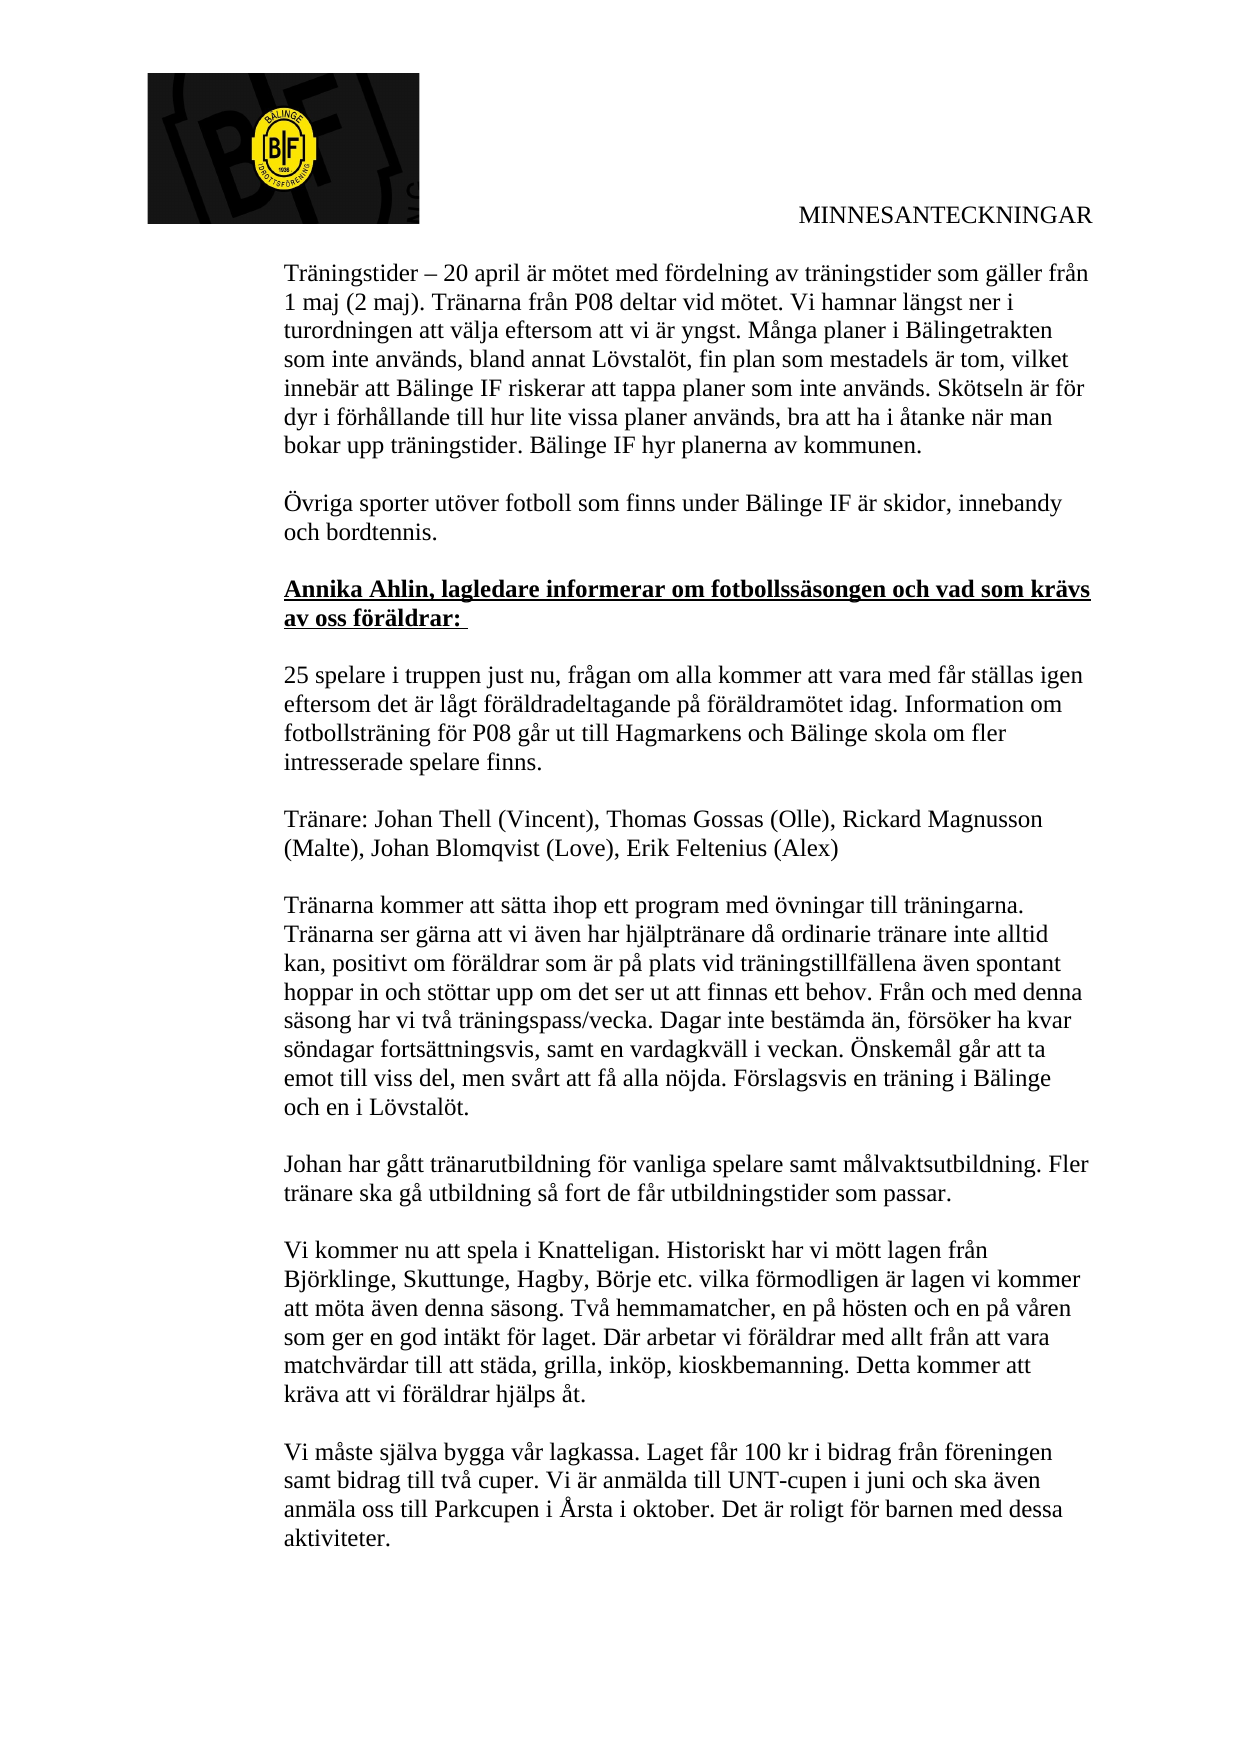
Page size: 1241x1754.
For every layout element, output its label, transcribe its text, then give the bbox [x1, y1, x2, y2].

text Träningstider – 20 april är mötet med fördelning av träningstider som gäller från 1 maj (2 maj). Tränarna från P08 deltar vid mötet. Vi hamnar längst ner i turordningen att välja eftersom att vi är yngst. Många planer i Bälingetrakten som inte används, bland annat Lövstalöt, fin plan som mestadels är tom, vilket innebär att Bälinge IF riskerar att tappa planer som inte används. Skötseln är för dyr i förhållande till hur lite vissa planer används, bra att ha i åtanke när man bokar upp träningstider. Bälinge IF hyr planerna av kommunen. [283, 258, 1092, 459]
text Tränarna kommer att sätta ihop ett program med övningar till träningarna. Tränarna ser gärna att vi även har hjälptränare då ordinarie tränare inte alltid kan, positivt om föräldrar som är på plats vid träningstillfällena även spontant hoppar in och stöttar upp om det ser ut att finnas ett behov. Från och med denna säsong har vi två träningspass/vecka. Dagar inte bestämda än, försöker ha kvar söndagar fortsättningsvis, samt en vardagkväll i veckan. Önskemål går att ta emot till viss del, men svårt att få alla nöjda. Förslagsvis en träning i Bälinge och en i Lövstalöt. [283, 891, 1092, 1121]
text Johan har gått tränarutbildning för vanliga spelare samt målvaktsutbildning. Fler tränare ska gå utbildning så fort de får utbildningstider som passar. [283, 1149, 1092, 1207]
text 25 spelare i truppen just nu, frågan om alla kommer att vara med får ställas igen eftersom det är lågt föräldradeltagande på föräldramötet idag. Information om fotbollsträning för P08 går ut till Hagmarkens och Bälinge skola om fler intresserade spelare finns. [283, 661, 1092, 776]
text Vi kommer nu att spela i Knatteligan. Historiskt har vi mött lagen från Björklinge, Skuttunge, Hagby, Börje etc. vilka förmodligen är lagen vi kommer att möta även denna säsong. Två hemmamatcher, en på hösten och en på våren som ger en god intäkt för laget. Där arbetar vi föräldrar med allt från att vara matchvärdar till att städa, grilla, inköp, kioskbemanning. Detta kommer att kräva att vi föräldrar hjälps åt. Vi måste själva bygga vår lagkassa. Laget får 100 kr i bidrag från föreningen samt bidrag till två cuper. Vi är anmälda till UNT-cupen i juni och ska även anmäla oss till Parkcupen i Årsta i oktober. Det är roligt för barnen med dessa aktiviteter. [283, 1236, 1092, 1552]
picture [147, 73, 420, 224]
text Annika Ahlin, lagledare informerar om fotbollssäsongen och vad som krävs av oss föräldrar: [283, 574, 1092, 632]
text Övriga sporter utöver fotboll som finns under Bälinge IF är skidor, innebandy och bordtennis. [283, 488, 1092, 546]
text Tränare: Johan Thell (Vincent), Thomas Gossas (Olle), Rickard Magnusson (Malte), Johan Blomqvist (Love), Erik Feltenius (Alex) [283, 804, 1092, 862]
